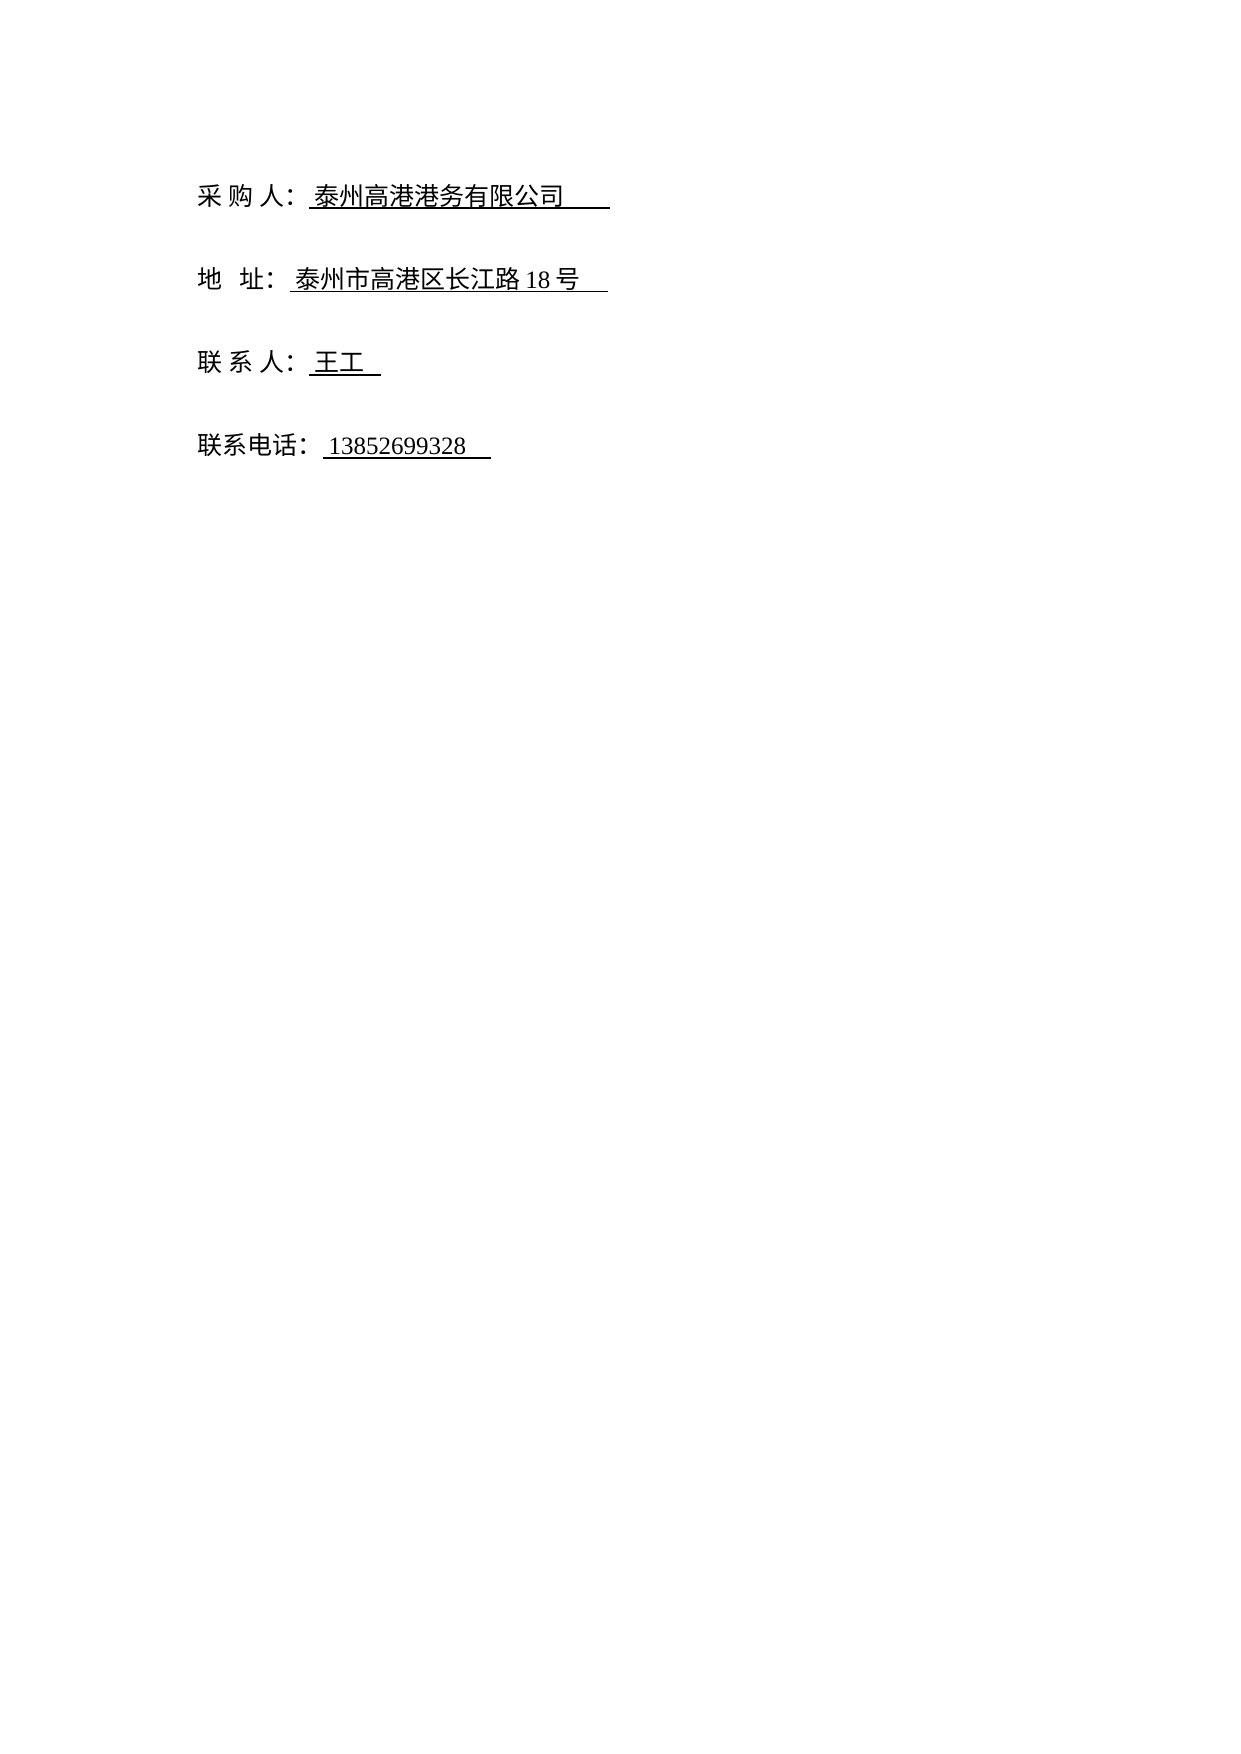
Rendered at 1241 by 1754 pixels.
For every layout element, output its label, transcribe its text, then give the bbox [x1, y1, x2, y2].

list 联系电话： 13852699328 [148, 411, 1092, 476]
text 地 址： 泰州市高港区长江路18号 [148, 245, 1092, 310]
text 联 系 人： 王工 [148, 328, 1092, 393]
text 采 购 人： 泰州高港港务有限公司 [148, 162, 1092, 227]
